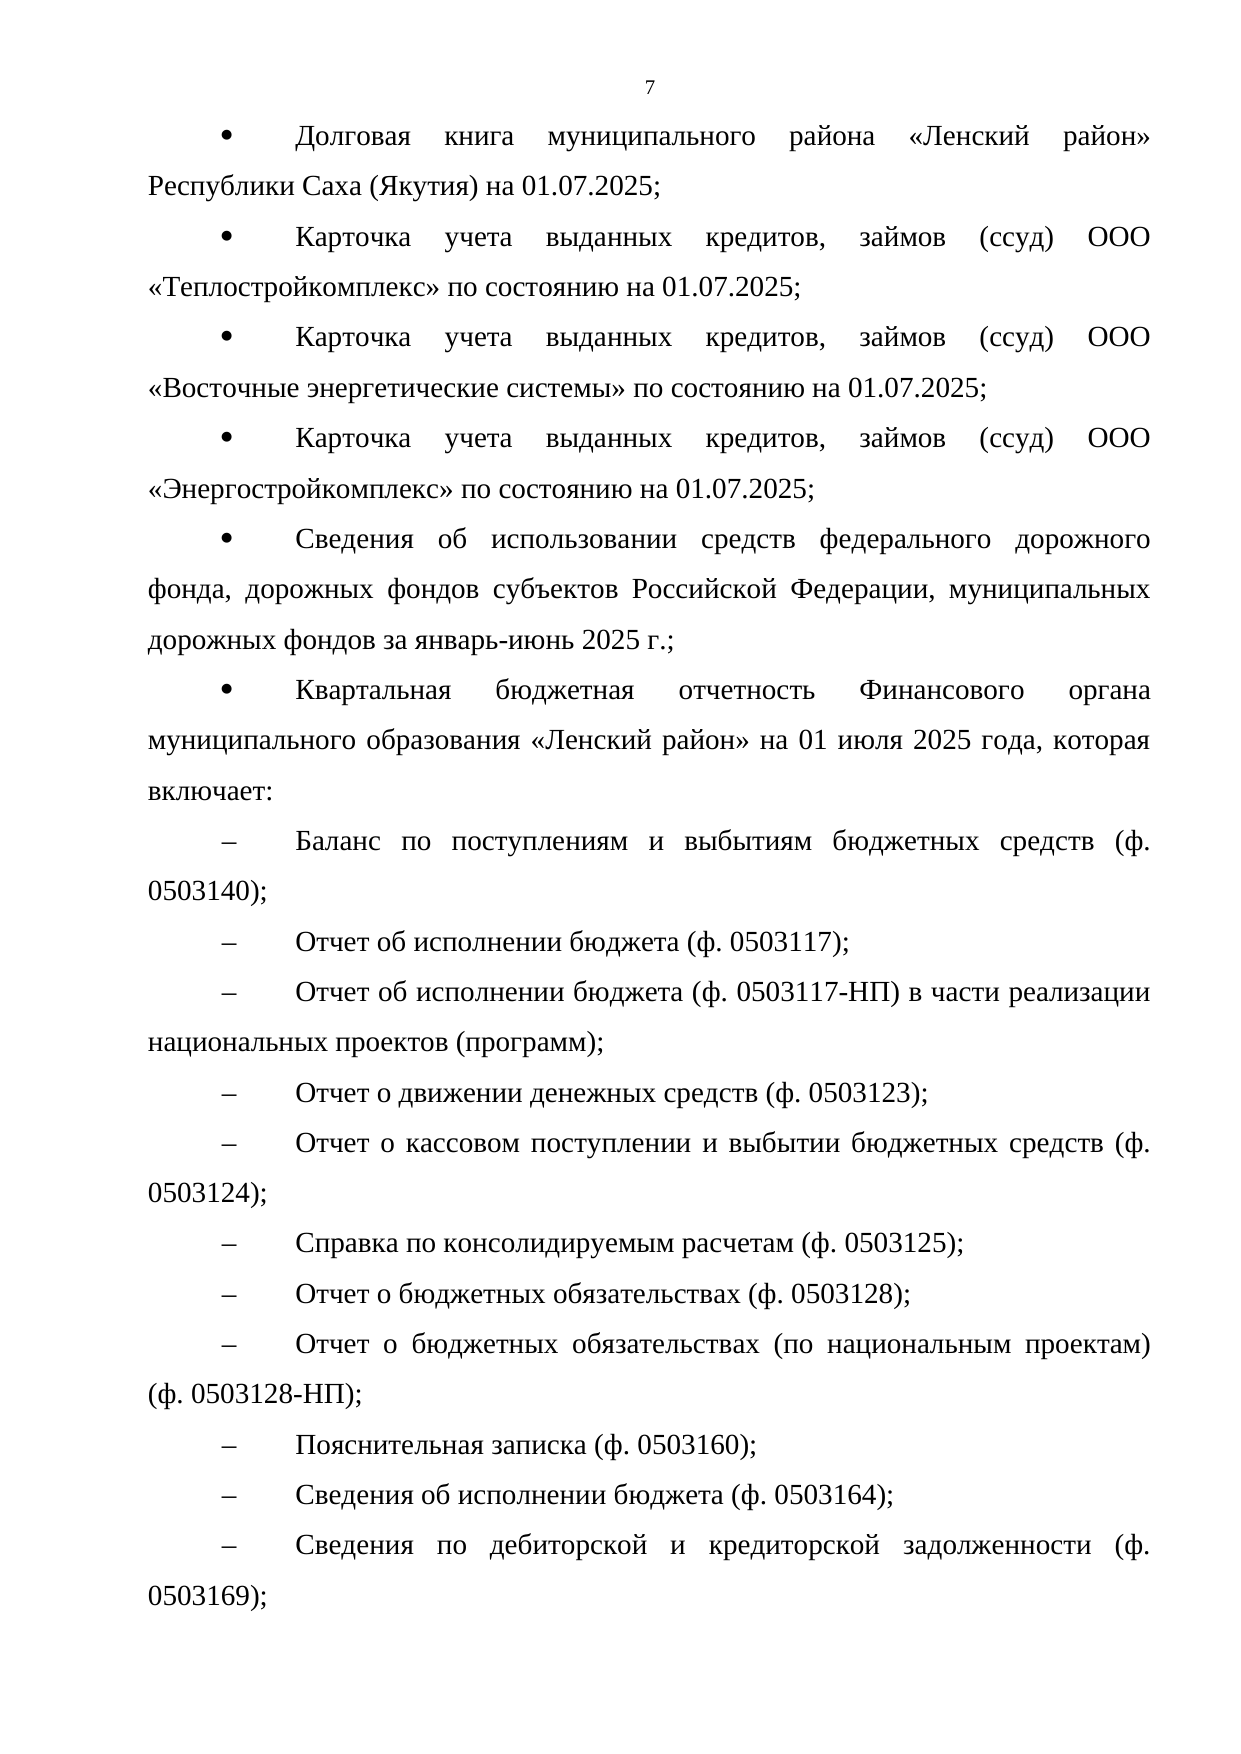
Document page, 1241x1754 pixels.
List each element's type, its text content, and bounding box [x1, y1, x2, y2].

text – Отчет о движении денежных средств (ф. 0503123); [148, 1075, 1152, 1108]
text – Пояснительная записка (ф. 0503160); [148, 1427, 1152, 1460]
list Долговая книга муниципального района «Ленский район» Республики Саха (Якутия) на 01.07.2025; [148, 118, 1152, 202]
text – Отчет об исполнении бюджета (ф. 0503117-НП) в части реализации национальных проектов (программ); [148, 974, 1152, 1058]
list Квартальная бюджетная отчетность Финансового органа муниципального образования «Ленский район» на 01 июля 2025 года, которая включает: [148, 672, 1152, 806]
text – Сведения об исполнении бюджета (ф. 0503164); [148, 1477, 1152, 1511]
list Карточка учета выданных кредитов, займов (ссуд) ООО «Теплостройкомплекс» по состоянию на 01.07.2025; [148, 219, 1152, 303]
text – Отчет о бюджетных обязательствах (по национальным проектам) (ф. 0503128-НП); [148, 1326, 1152, 1410]
text – Справка по консолидируемым расчетам (ф. 0503125); [148, 1226, 1152, 1259]
list Карточка учета выданных кредитов, займов (ссуд) ООО «Восточные энергетические системы» по состоянию на 01.07.2025; [148, 319, 1152, 403]
text – Сведения по дебиторской и кредиторской задолженности (ф. 0503169); [148, 1527, 1152, 1611]
text – Баланс по поступлениям и выбытиям бюджетных средств (ф. 0503140); [148, 823, 1152, 907]
text – Отчет о кассовом поступлении и выбытии бюджетных средств (ф. 0503124); [148, 1125, 1152, 1209]
list Сведения об использовании средств федерального дорожного фонда, дорожных фондов субъектов Российской Федерации, муниципальных дорожных фондов за январь-июнь 2025 г.; [148, 521, 1152, 655]
list Карточка учета выданных кредитов, займов (ссуд) ООО «Энергостройкомплекс» по состоянию на 01.07.2025; [148, 420, 1152, 504]
text – Отчет о бюджетных обязательствах (ф. 0503128); [148, 1276, 1152, 1309]
text – Отчет об исполнении бюджета (ф. 0503117); [148, 924, 1152, 957]
